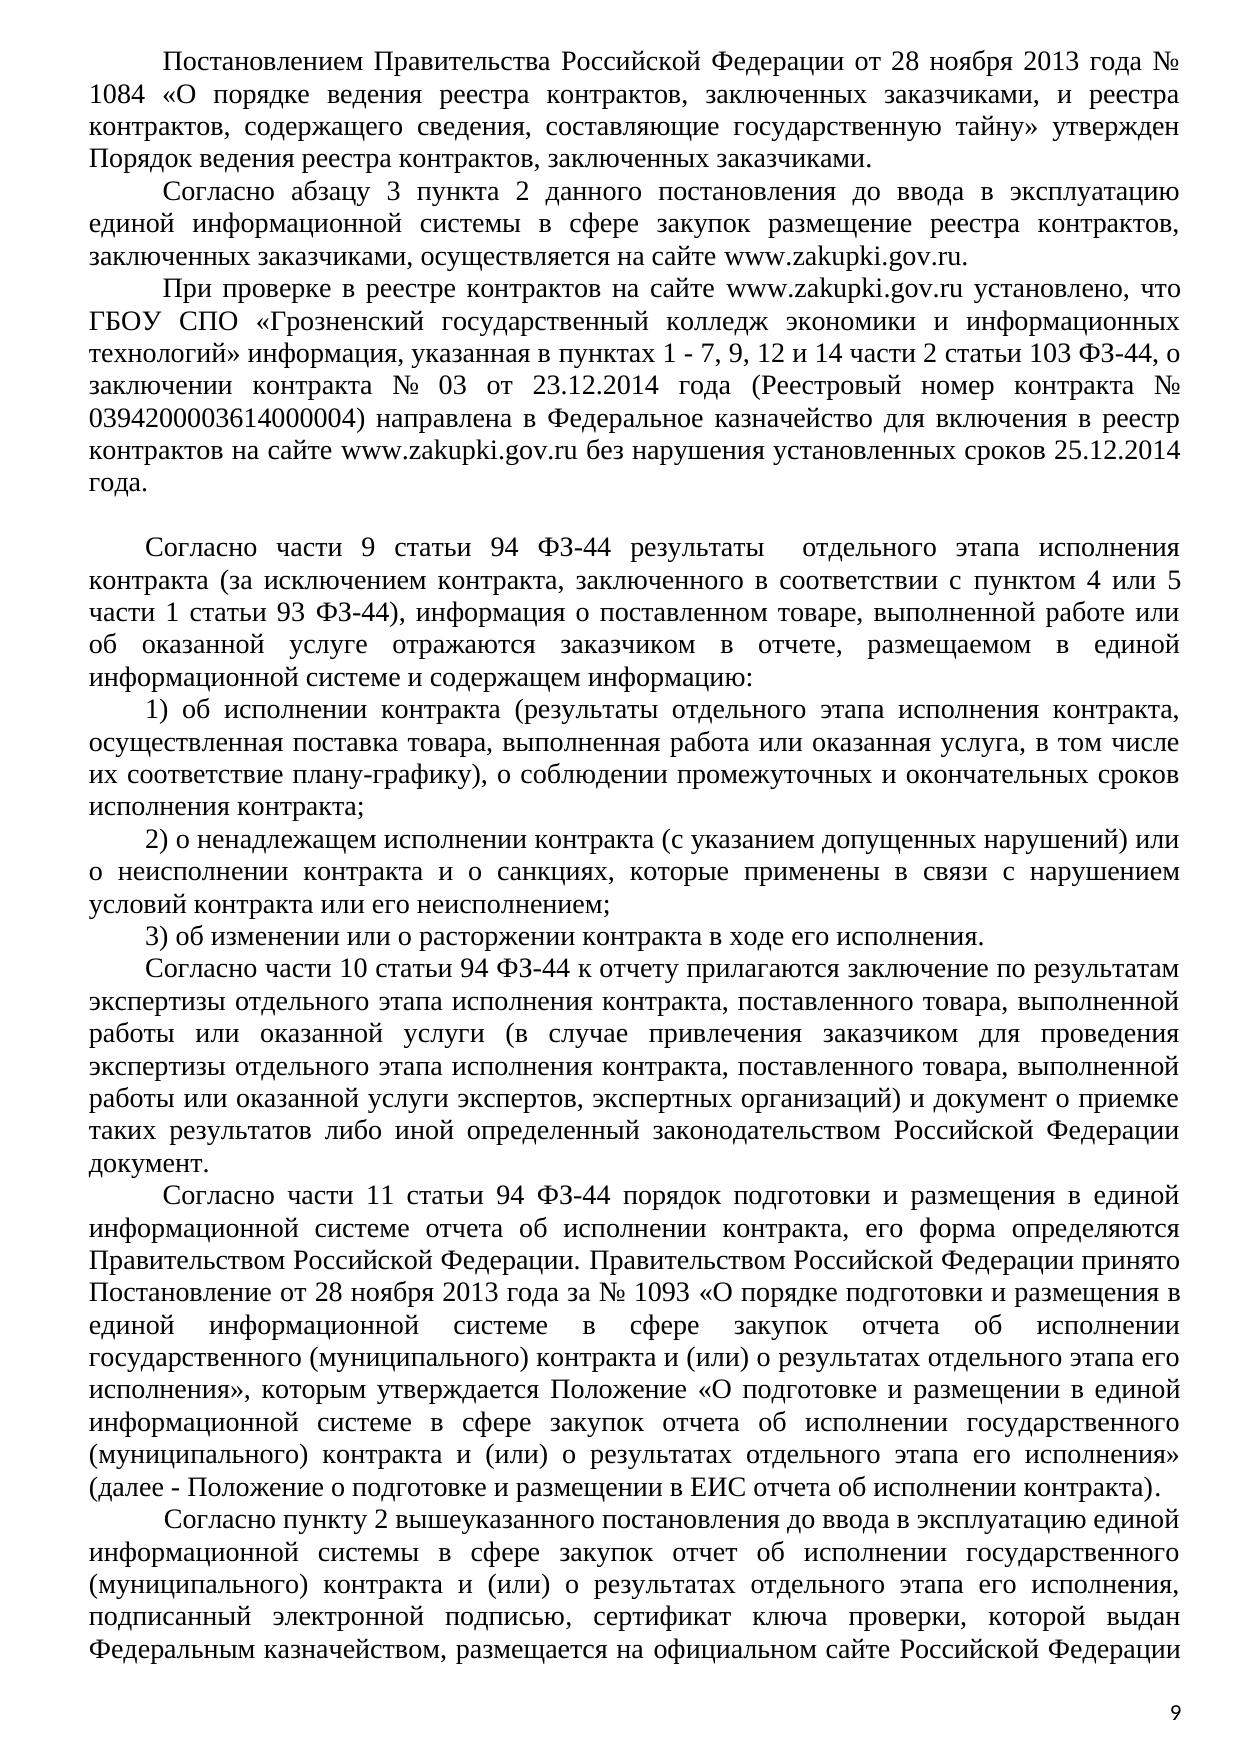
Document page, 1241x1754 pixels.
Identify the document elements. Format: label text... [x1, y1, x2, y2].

text При проверке в реестре контрактов на сайте www.zakupki.gov.ru установлено, что ГБОУ СПО «Грозненский государственный колледж экономики и информационных технологий» информация, указанная в пунктах 1 - 7, 9, 12 и 14 части 2 статьи 103 ФЗ-44, о заключении контракта № 03 от 23.12.2014 года (Реестровый номер контракта № 0394200003614000004) направлена в Федеральное казначейство для включения в реестр контрактов на сайте www.zakupki.gov.ru без нарушения установленных сроков 25.12.2014 года. [89, 271, 1181, 498]
text Согласно части 11 статьи 94 ФЗ-44 порядок подготовки и размещения в единой информационной системе отчета об исполнении контракта, его форма определяются Правительством Российской Федерации. Правительством Российской Федерации принято Постановление от 28 ноября 2013 года за № 1093 «О порядке подготовки и размещения в единой информационной системе в сфере закупок отчета об исполнении государственного (муниципального) контракта и (или) о результатах отдельного этапа его исполнения», которым утверждается Положение «О подготовке и размещении в единой информационной системе в сфере закупок отчета об исполнении государственного (муниципального) контракта и (или) о результатах отдельного этапа его исполнения» (далее - Положение о подготовке и размещении в ЕИС отчета об исполнении контракта). [89, 1178, 1181, 1502]
text 1) об исполнении контракта (результаты отдельного этапа исполнения контракта, осуществленная поставка товара, выполненная работа или оказанная услуга, в том числе их соответствие плану-графику), о соблюдении промежуточных и окончательных сроков исполнения контракта; [89, 692, 1181, 822]
text Постановлением Правительства Российской Федерации от 28 ноября 2013 года № 1084 «О порядке ведения реестра контрактов, заключенных заказчиками, и реестра контрактов, содержащего сведения, составляющие государственную тайну» утвержден Порядок ведения реестра контрактов, заключенных заказчиками. [89, 44, 1181, 174]
text 2) о ненадлежащем исполнении контракта (с указанием допущенных нарушений) или о неисполнении контракта и о санкциях, которые применены в связи с нарушением условий контракта или его неисполнением; [89, 822, 1181, 919]
text Согласно части 10 статьи 94 ФЗ-44 к отчету прилагаются заключение по результатам экспертизы отдельного этапа исполнения контракта, поставленного товара, выполненной работы или оказанной услуги (в случае привлечения заказчиком для проведения экспертизы отдельного этапа исполнения контракта, поставленного товара, выполненной работы или оказанной услуги экспертов, экспертных организаций) и документ о приемке таких результатов либо иной определенный законодательством Российской Федерации документ. [89, 951, 1181, 1178]
text Согласно абзацу 3 пункта 2 данного постановления до ввода в эксплуатацию единой информационной системы в сфере закупок размещение реестра контрактов, заключенных заказчиками, осуществляется на сайте www.zakupki.gov.ru. [89, 174, 1181, 271]
text 3) об изменении или о расторжении контракта в ходе его исполнения. [89, 919, 1181, 951]
text Согласно части 9 статьи 94 ФЗ-44 результаты отдельного этапа исполнения контракта (за исключением контракта, заключенного в соответствии с пунктом 4 или 5 части 1 статьи 93 ФЗ-44), информация о поставленном товаре, выполненной работе или об оказанной услуге отражаются заказчиком в отчете, размещаемом в единой информационной системе и содержащем информацию: [89, 530, 1181, 692]
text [89, 1502, 1181, 1664]
